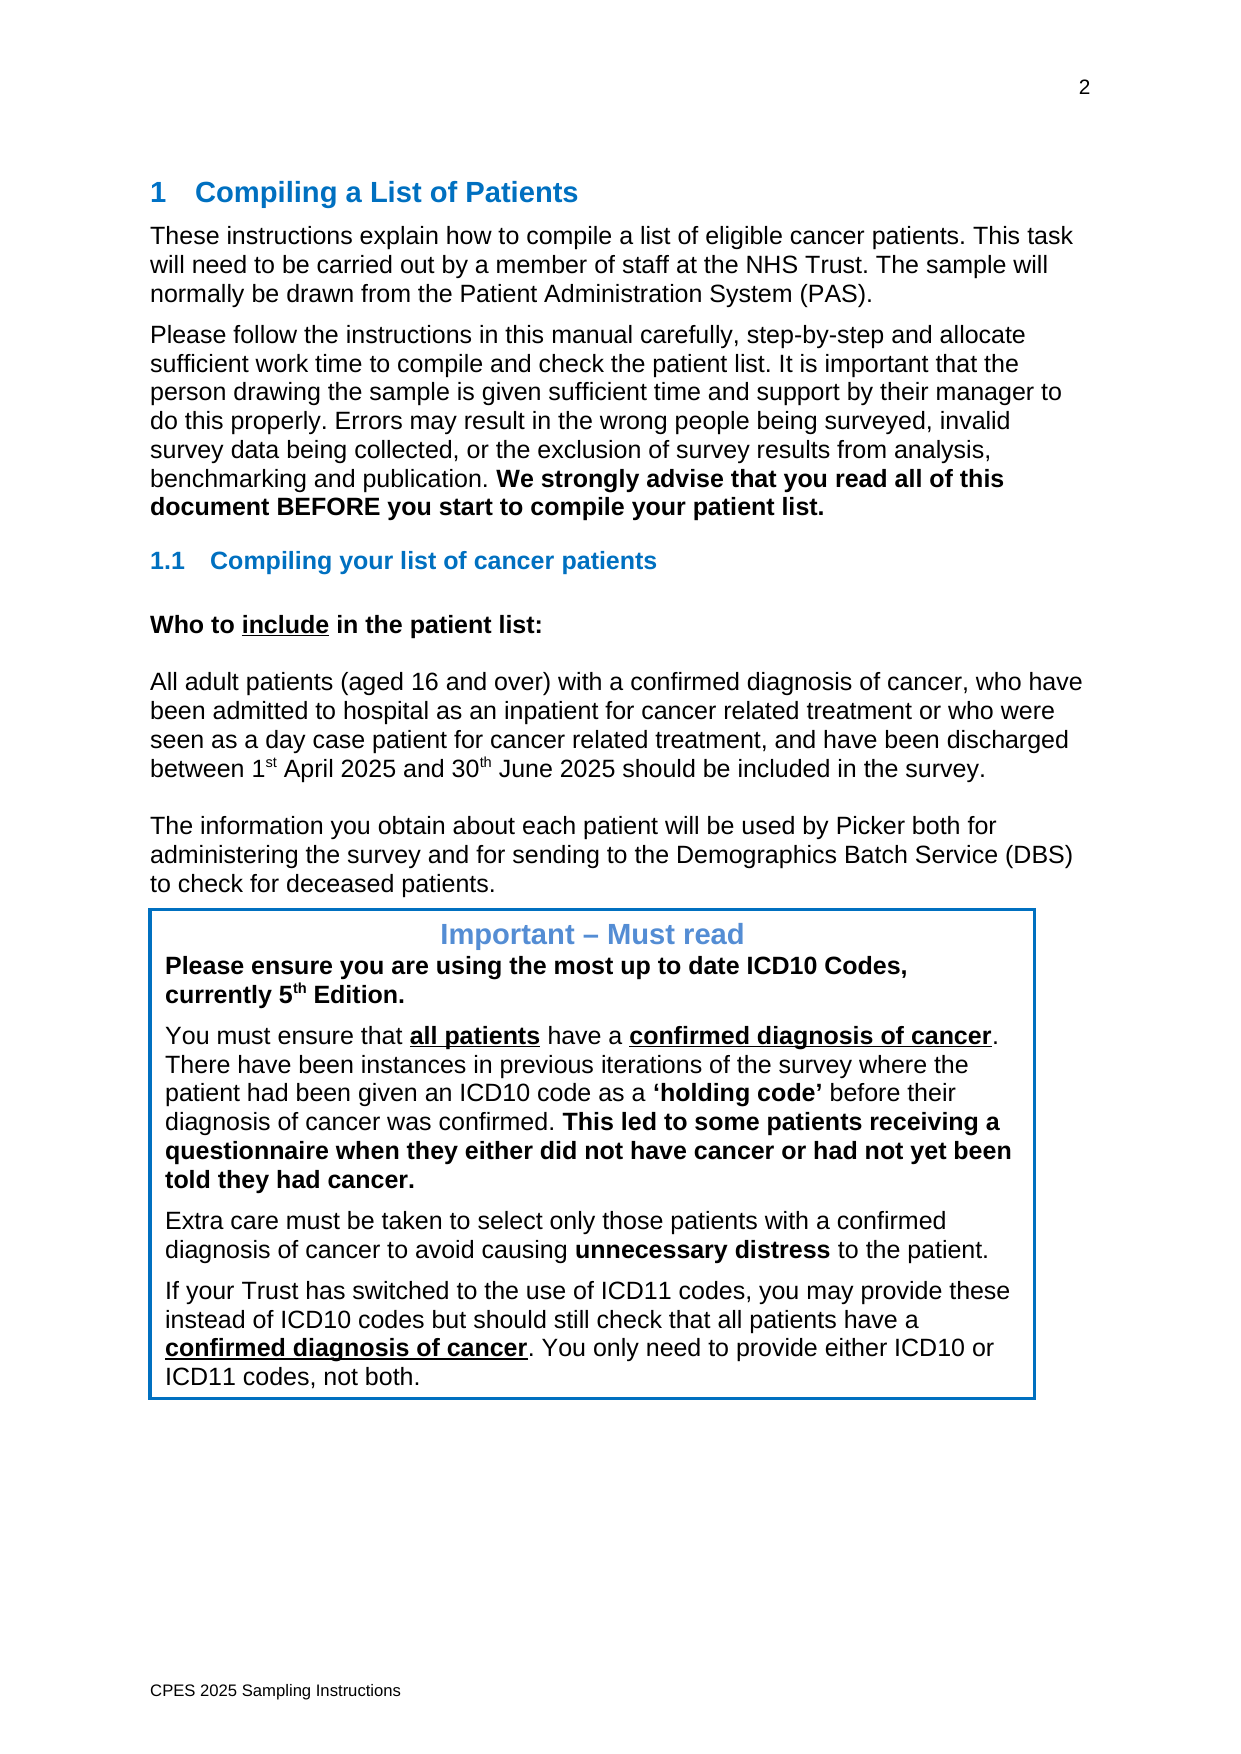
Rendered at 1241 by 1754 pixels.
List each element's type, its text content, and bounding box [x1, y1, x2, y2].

text All adult patients (aged 16 and over) with a confirmed diagnosis of cancer, who have been admitted to hospital as an inpatient for cancer related treatment or who were seen as a day case patient for cancer related treatment, and have been discharged between 1st April 2025 and 30th June 2025 should be included in the survey. [150, 667, 1090, 782]
text These instructions explain how to compile a list of eligible cancer patients. This task will need to be carried out by a member of staff at the NHS Trust. The sample will normally be drawn from the Patient Administration System (PAS). [150, 221, 1090, 307]
text Who to include in the patient list: [150, 610, 1090, 638]
text The information you obtain about each patient will be used by Picker both for administering the survey and for sending to the Demographics Batch Service (DBS) to check for deceased patients. [150, 811, 1090, 897]
text Please follow the instructions in this manual carefully, step-by-step and allocate sufficient work time to compile and check the patient list. It is important that the person drawing the sample is given sufficient time and support by their manager to do this properly. Errors may result in the wrong people being surveyed, invalid survey data being collected, or the exclusion of survey results from analysis, benchmarking and publication. We strongly advise that you read all of this document BEFORE you start to compile your patient list. [150, 320, 1090, 521]
subtitle Compiling your list of cancer patients [150, 546, 1090, 575]
subtitle Compiling a List of Patients [150, 175, 1090, 208]
